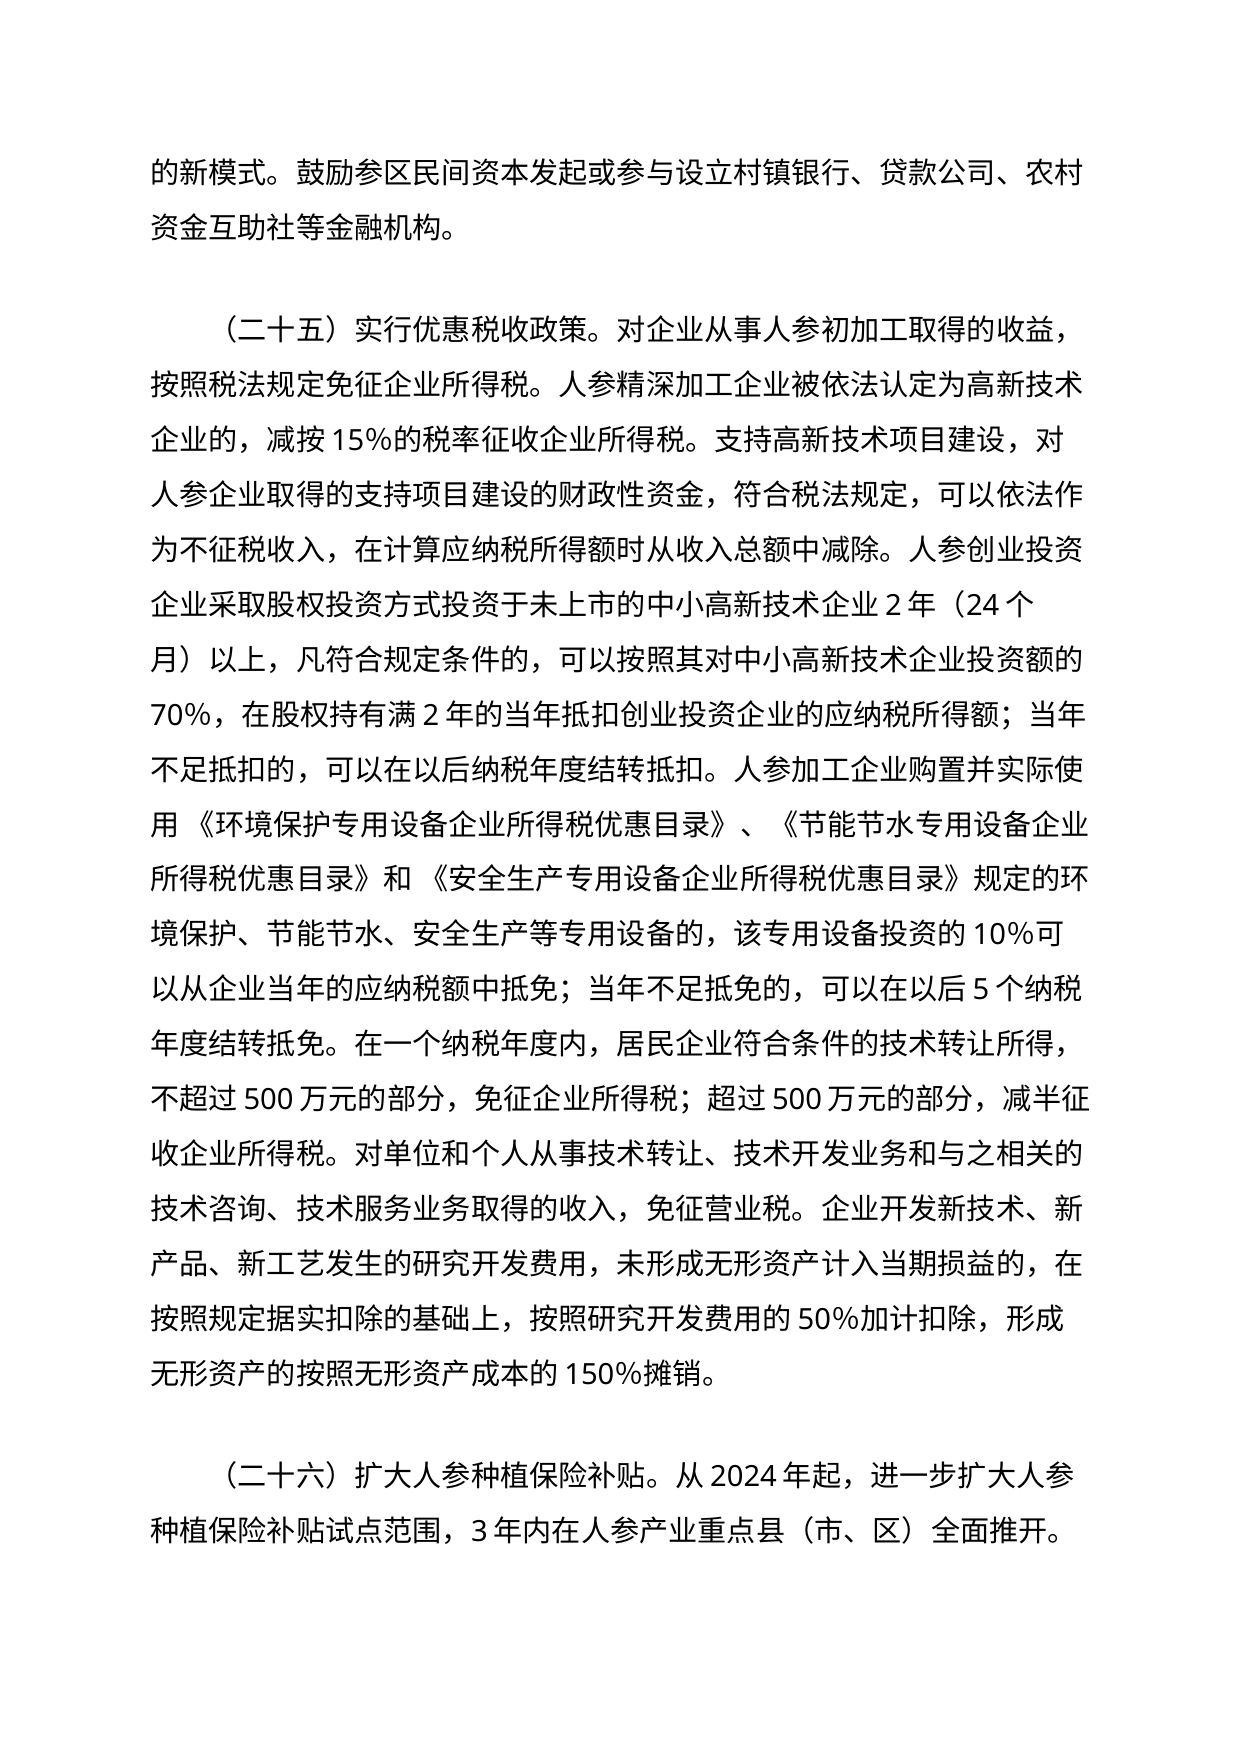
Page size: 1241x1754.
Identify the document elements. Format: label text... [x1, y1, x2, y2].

text （二十五）实行优惠税收政策。对企业从事人参初加工取得的收益，按照税法规定免征企业所得税。人参精深加工企业被依法认定为高新技术企业的，减按15％的税率征收企业所得税。支持高新技术项目建设，对人参企业取得的支持项目建设的财政性资金，符合税法规定，可以依法作为不征税收入，在计算应纳税所得额时从收入总额中减除。人参创业投资企业采取股权投资方式投资于未上市的中小高新技术企业2年（24个月）以上，凡符合规定条件的，可以按照其对中小高新技术企业投资额的70％，在股权持有满2年的当年抵扣创业投资企业的应纳税所得额；当年不足抵扣的，可以在以后纳税年度结转抵扣。人参加工企业购置并实际使用 《环境保护专用设备企业所得税优惠目录》、《节能节水专用设备企业所得税优惠目录》和 《安全生产专用设备企业所得税优惠目录》规定的环境保护、节能节水、安全生产等专用设备的，该专用设备投资的10％可以从企业当年的应纳税额中抵免；当年不足抵免的，可以在以后5个纳税年度结转抵免。在一个纳税年度内，居民企业符合条件的技术转让所得，不超过500万元的部分，免征企业所得税；超过500万元的部分，减半征收企业所得税。对单位和个人从事技术转让、技术开发业务和与之相关的技术咨询、技术服务业务取得的收入，免征营业税。企业开发新技术、新产品、新工艺发生的研究开发费用，未形成无形资产计入当期损益的，在按照规定据实扣除的基础上，按照研究开发费用的50％加计扣除，形成无形资产的按照无形资产成本的150％摊销。 [150, 307, 1090, 1393]
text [150, 150, 1090, 247]
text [150, 1452, 1090, 1550]
